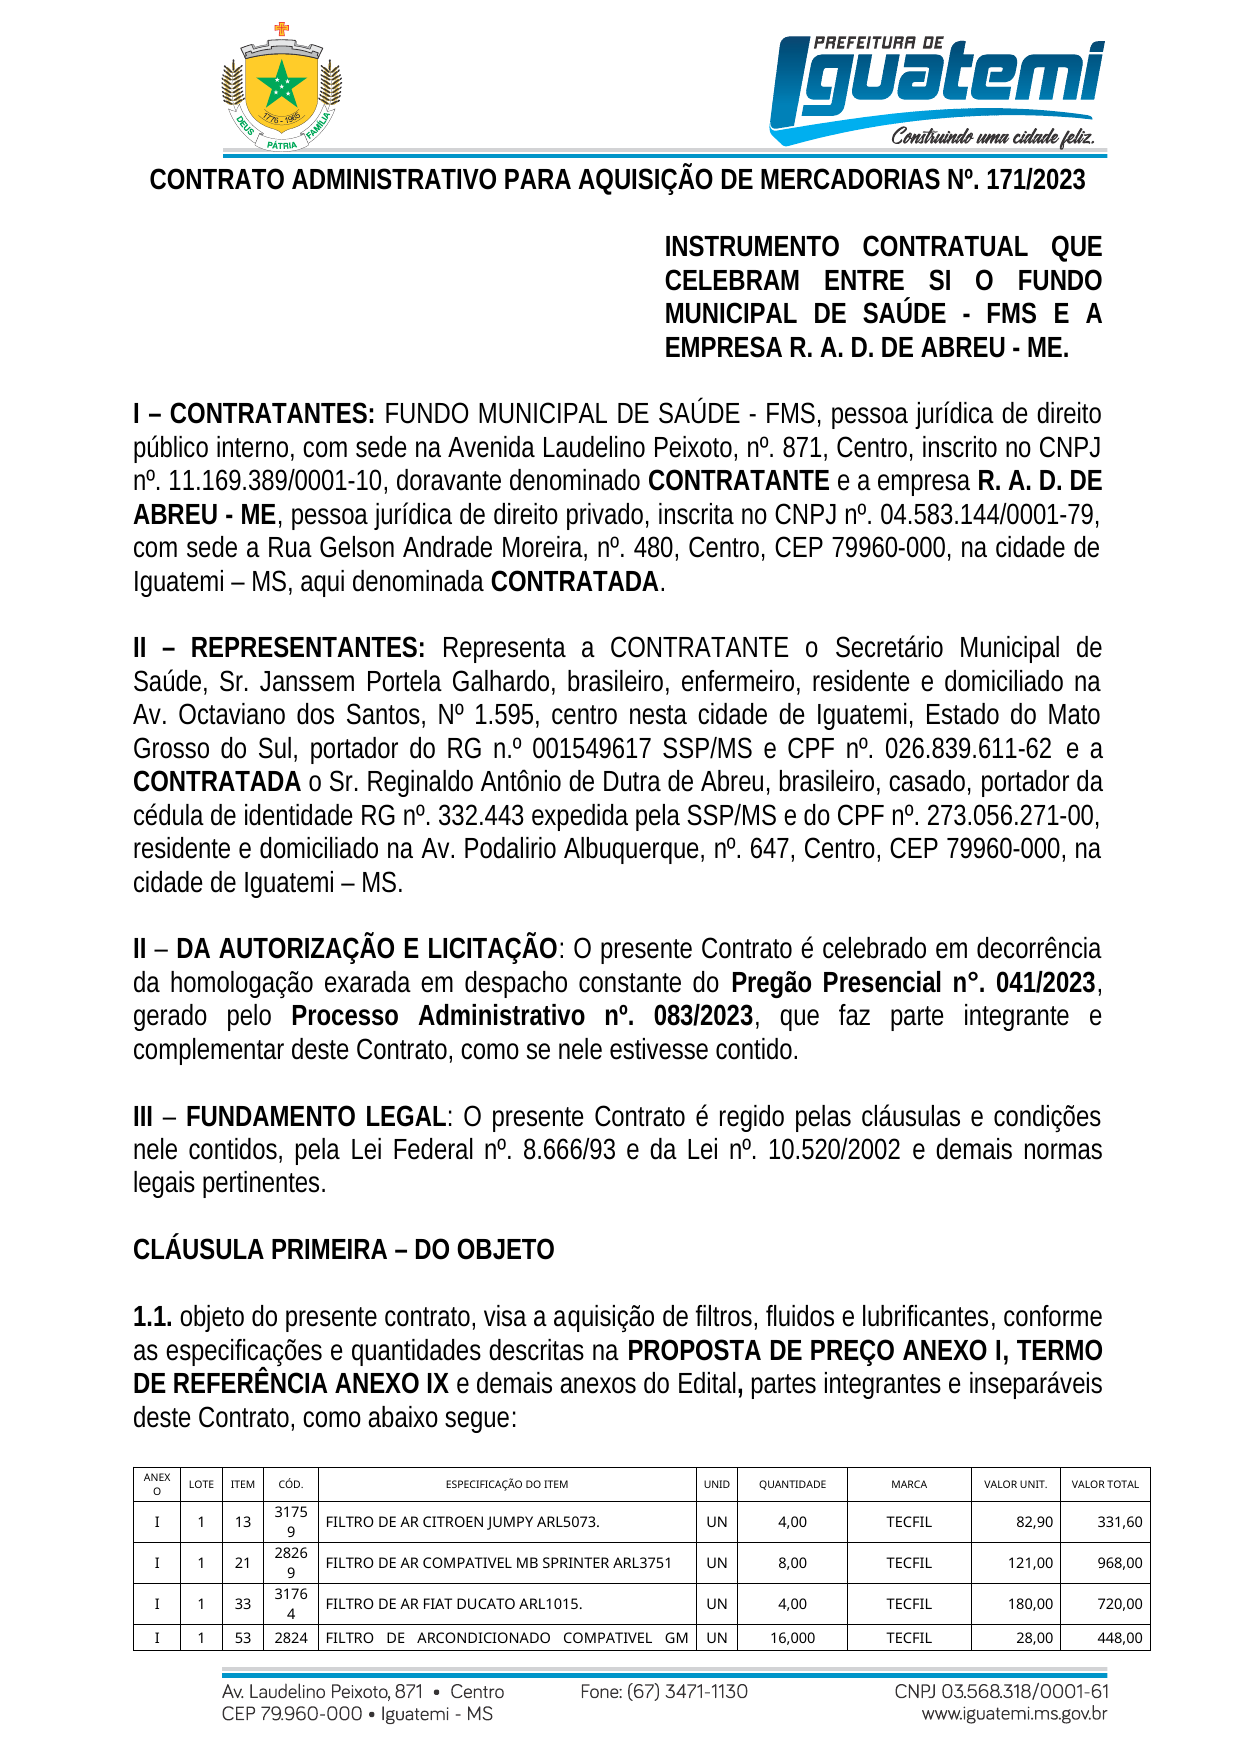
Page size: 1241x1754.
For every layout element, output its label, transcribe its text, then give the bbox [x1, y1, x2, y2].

table_cell 33 [223, 1584, 263, 1623]
table_cell 82,90 [972, 1502, 1060, 1542]
table_header ANEXO [134, 1468, 180, 1501]
text CONTRATO ADMINISTRATIVO PARA AQUISIÇÃO DE MERCADORIAS Nº. 171/2023 [133, 162, 1103, 196]
table_cell 4,00 [738, 1502, 847, 1542]
table_cell 331,60 [1061, 1502, 1150, 1542]
table_cell 16,000 [738, 1625, 847, 1650]
table_cell TECFIL [848, 1584, 971, 1623]
table_cell 448,00 [1061, 1625, 1150, 1650]
text I – CONTRATANTES: FUNDO MUNICIPAL DE SAÚDE - FMS, pessoa jurídica de direito público interno, com sede na Avenida Laudelino Peixoto, nº. 871, Centro, inscrito no CNPJ nº. 11.169.389/0001-10, doravante denominado CONTRATANTE e a empresa R. A. D. DE ABREU - ME, pessoa jurídica de direito privado, inscrita no CNPJ nº. 04.583.144/0001-79, com sede a Rua Gelson Andrade Moreira, nº. 480, Centro, CEP 79960-000, na cidade de Iguatemi – MS, aqui denominada CONTRATADA. [133, 397, 1103, 597]
table_cell 31764 [264, 1584, 318, 1623]
table_cell 53 [223, 1625, 263, 1650]
table_cell 180,00 [972, 1584, 1060, 1623]
table_header UNID [697, 1468, 737, 1501]
table_header ESPECIFICAÇÃO DO ITEM [319, 1468, 696, 1501]
table_cell I [134, 1543, 180, 1583]
table_header QUANTIDADE [738, 1468, 847, 1501]
table_cell FILTRO DE AR FIAT DUCATO ARL1015. [319, 1584, 696, 1623]
table_cell TECFIL [848, 1502, 971, 1542]
text III – FUNDAMENTO LEGAL: O presente Contrato é regido pelas cláusulas e condições nele contidos, pela Lei Federal nº. 8.666/93 e da Lei nº. 10.520/2002 e demais normas legais pertinentes. [133, 1099, 1103, 1199]
text INSTRUMENTO CONTRATUAL QUE CELEBRAM ENTRE SI O FUNDO MUNICIPAL DE SAÚDE - FMS E A EMPRESA R. A. D. DE ABREU - ME. [664, 229, 1103, 363]
table_header ITEM [223, 1468, 263, 1501]
table_cell 13 [223, 1502, 263, 1542]
table_cell 1 [181, 1502, 222, 1542]
text II – DA AUTORIZAÇÃO E LICITAÇÃO: O presente Contrato é celebrado em decorrência da homologação exarada em despacho constante do Pregão Presencial n°. 041/2023, gerado pelo Processo Administrativo nº. 083/2023, que faz parte integrante e complementar deste Contrato, como se nele estivesse contido. [133, 932, 1103, 1065]
text 1.1. objeto do presente contrato, visa a aquisição de filtros, fluidos e lubrificantes, conforme as especificações e quantidades descritas na PROPOSTA DE PREÇO ANEXO I, TERMO DE REFERÊNCIA ANEXO IX e demais anexos do Edital, partes integrantes e inseparáveis deste Contrato, como abaixo segue: [133, 1299, 1103, 1433]
table_cell 8,00 [738, 1543, 847, 1583]
table_cell 1 [181, 1584, 222, 1623]
table_cell UN [697, 1502, 737, 1542]
table_cell FILTRO DE AR CITROEN JUMPY ARL5073. [319, 1502, 696, 1542]
table_header VALOR TOTAL [1061, 1468, 1150, 1501]
table_cell 28245 [264, 1625, 318, 1650]
table_cell 28269 [264, 1543, 318, 1583]
table_header LOTE [181, 1468, 222, 1501]
table_cell UN [697, 1625, 737, 1650]
table_cell 21 [223, 1543, 263, 1583]
table_cell 4,00 [738, 1584, 847, 1623]
text CLÁUSULA PRIMEIRA – DO OBJETO [133, 1232, 1103, 1266]
table_header VALOR UNIT. [972, 1468, 1060, 1501]
table_cell TECFIL [848, 1625, 971, 1650]
table_cell 968,00 [1061, 1543, 1150, 1583]
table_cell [319, 1625, 696, 1650]
table_cell 1 [181, 1543, 222, 1583]
table_cell 121,00 [972, 1543, 1060, 1583]
table_header CÓD. [264, 1468, 318, 1501]
table_cell FILTRO DE AR COMPATIVEL MB SPRINTER ARL3751 [319, 1543, 696, 1583]
table_cell 1 [181, 1625, 222, 1650]
table_cell UN [697, 1584, 737, 1623]
table_cell I [134, 1502, 180, 1542]
table_cell I [134, 1625, 180, 1650]
text II – REPRESENTANTES: Representa a CONTRATANTE o Secretário Municipal de Saúde, Sr. Janssem Portela Galhardo, brasileiro, enfermeiro, residente e domiciliado na Av. Octaviano dos Santos, Nº 1.595, centro nesta cidade de Iguatemi, Estado do Mato Grosso do Sul, portador do RG n.º 001549617 SSP/MS e CPF nº. 026.839.611-62 e a CONTRATADA o Sr. Reginaldo Antônio de Dutra de Abreu, brasileiro, casado, portador da cédula de identidade RG nº. 332.443 expedida pela SSP/MS e do CPF nº. 273.056.271-00, residente e domiciliado na Av. Podalirio Albuquerque, nº. 647, Centro, CEP 79960-000, na cidade de Iguatemi – MS. [133, 631, 1103, 898]
table_cell UN [697, 1543, 737, 1583]
table_cell I [134, 1584, 180, 1623]
table_cell 720,00 [1061, 1584, 1150, 1623]
table_cell 31759 [264, 1502, 318, 1542]
table_header MARCA [848, 1468, 971, 1501]
table_cell TECFIL [848, 1543, 971, 1583]
table_cell 28,00 [972, 1625, 1060, 1650]
